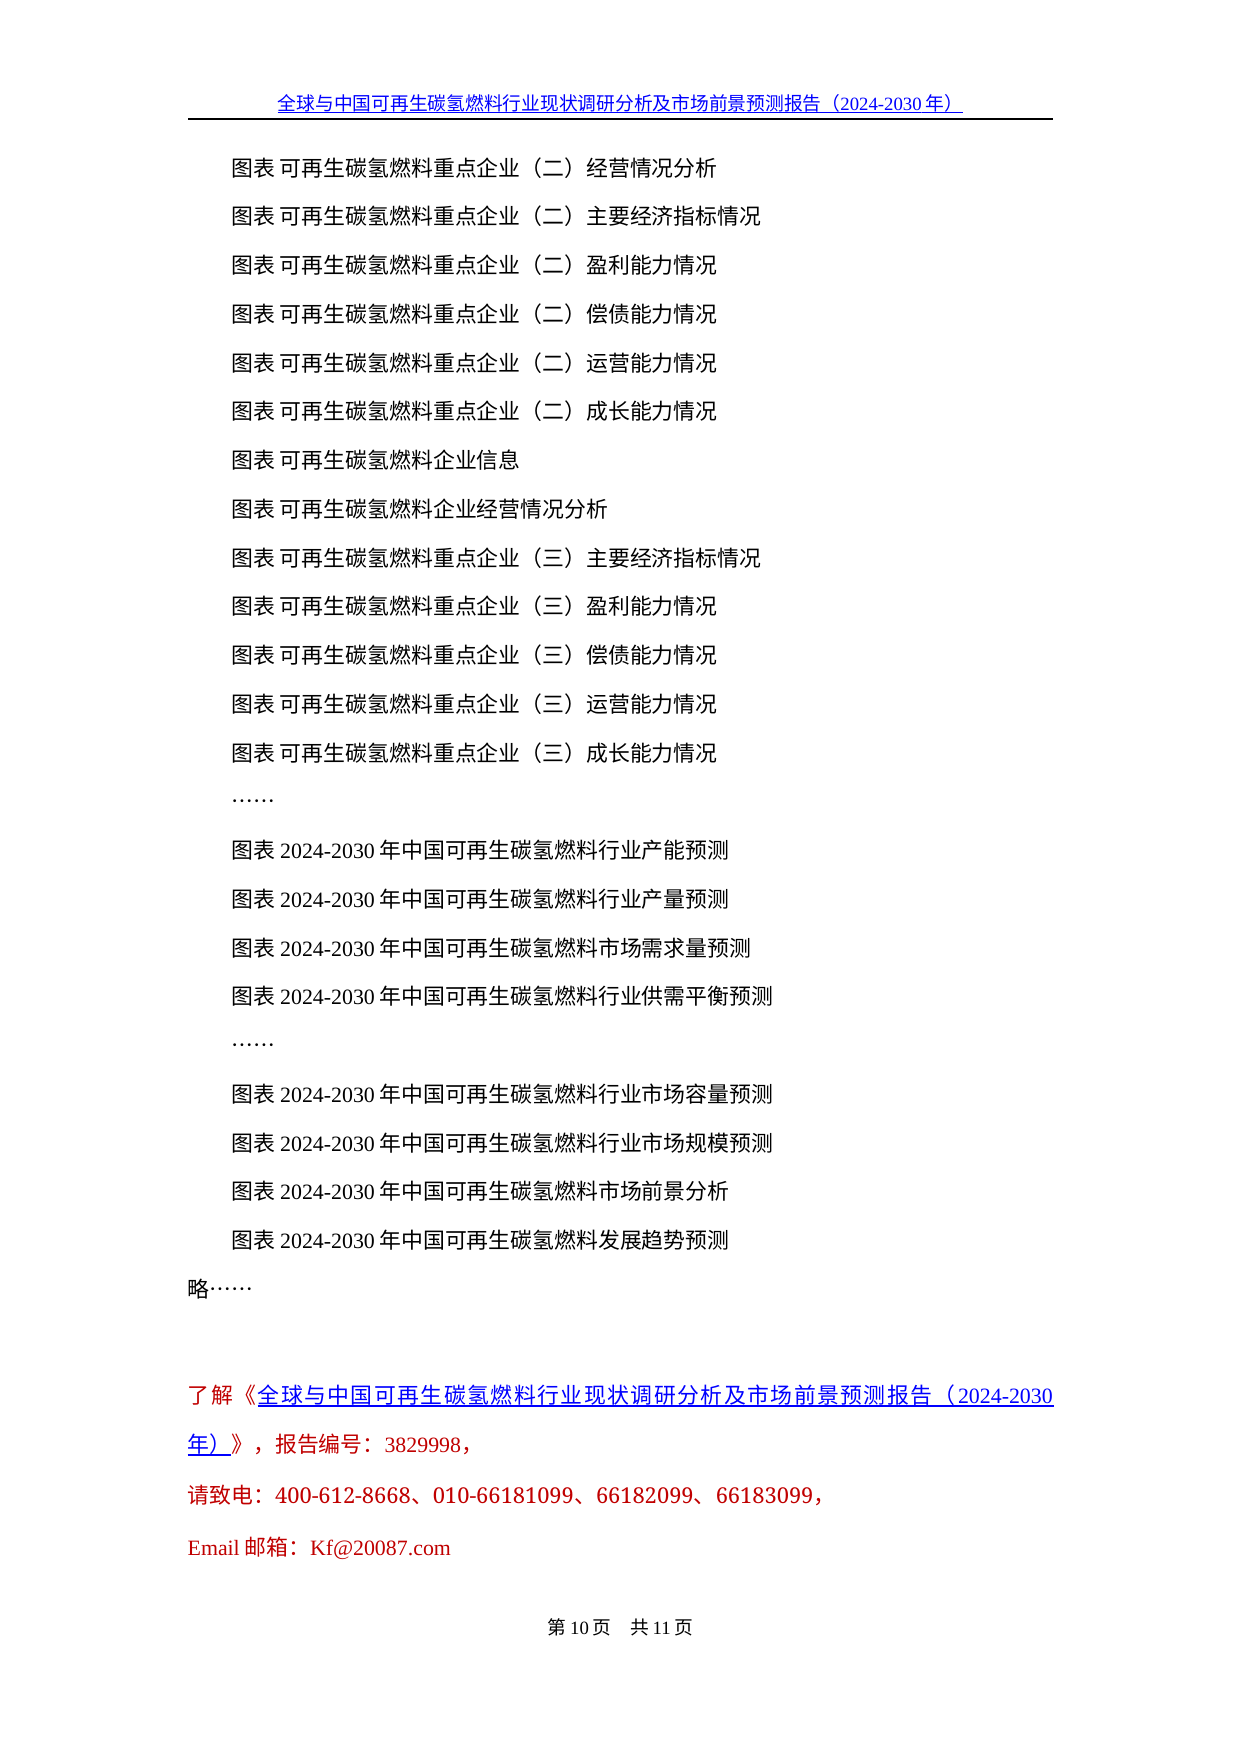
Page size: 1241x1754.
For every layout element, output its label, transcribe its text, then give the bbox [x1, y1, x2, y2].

text 请致电：400-612-8668、010-66181099、66182099、66183099， [187, 1478, 1053, 1511]
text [187, 150, 1053, 1304]
text 了解《全球与中国可再生碳氢燃料行业现状调研分析及市场前景预测报告（2024-2030年）》，报告编号：3829998， [187, 1378, 1053, 1459]
text Email邮箱：Kf@20087.com [187, 1530, 1053, 1562]
